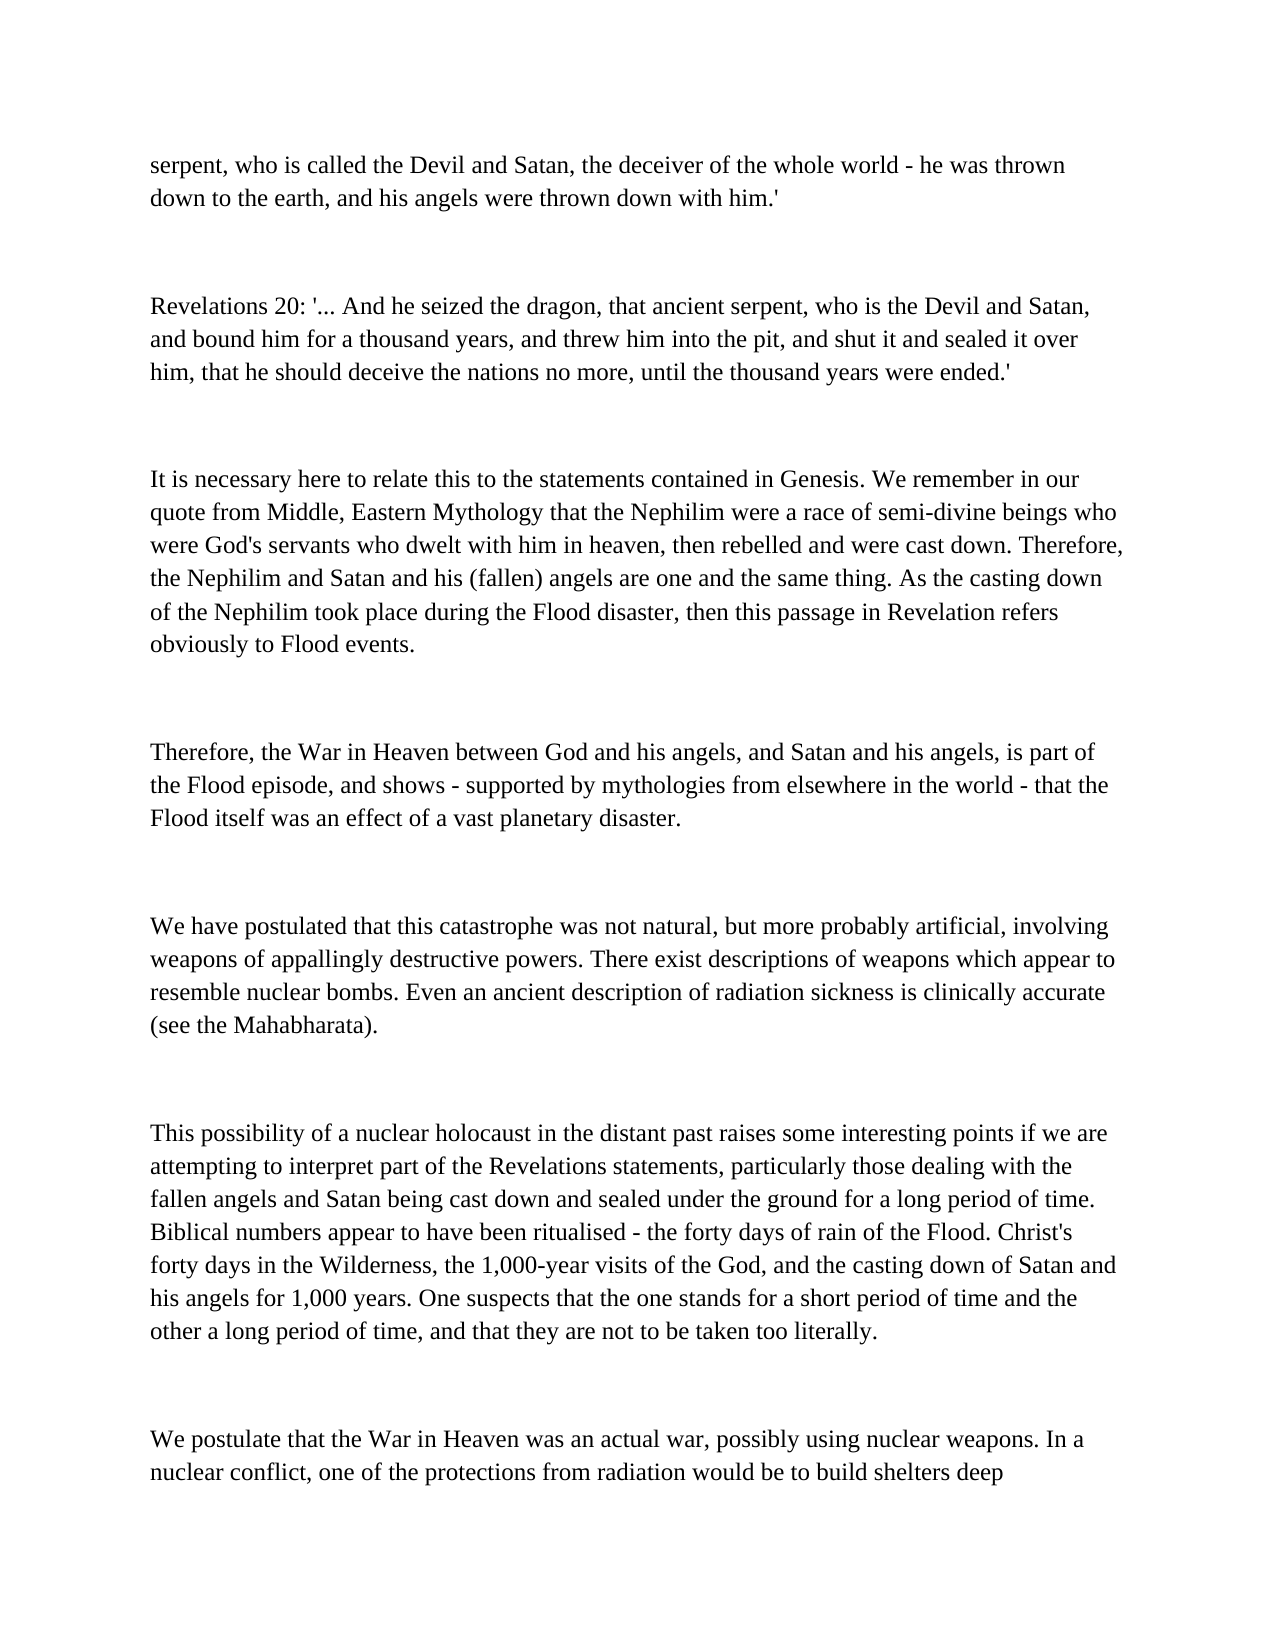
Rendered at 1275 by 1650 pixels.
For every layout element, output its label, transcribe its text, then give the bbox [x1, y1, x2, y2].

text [150, 1424, 1125, 1485]
text This possibility of a nuclear holocaust in the distant past raises some interesting points if we are attempting to interpret part of the Revelations statements, particularly those dealing with the fallen angels and Satan being cast down and sealed under the ground for a long period of time. Biblical numbers appear to have been ritualised - the forty days of rain of the Flood. Christ's forty days in the Wilderness, the 1,000-year visits of the God, and the casting down of Satan and his angels for 1,000 years. One suspects that the one stands for a short period of time and the other a long period of time, and that they are not to be taken too literally. [150, 1118, 1125, 1345]
text Therefore, the War in Heaven between God and his angels, and Satan and his angels, is part of the Flood episode, and shows - supported by mythologies from elsewhere in the world - that the Flood itself was an effect of a vast planetary disaster. [150, 737, 1125, 832]
text We have postulated that this catastrophe was not natural, but more probably artificial, involving weapons of appallingly destructive powers. There exist descriptions of weapons which appear to resemble nuclear bombs. Even an ancient description of radiation sickness is clinically accurate (see the Mahabharata). [150, 911, 1125, 1039]
text Revelations 20: '... And he seized the dragon, that ancient serpent, who is the Devil and Satan, and bound him for a thousand years, and threw him into the pit, and shut it and sealed it over him, that he should deceive the nations no more, until the thousand years were ended.' [150, 291, 1125, 386]
text It is necessary here to relate this to the statements contained in Genesis. We remember in our quote from Middle, Eastern Mythology that the Nephilim were a race of semi-divine beings who were God's servants who dwelt with him in heaven, then rebelled and were cast down. Therefore, the Nephilim and Satan and his (fallen) angels are one and the same thing. As the casting down of the Nephilim took place during the Flood disaster, then this passage in Revelation refers obviously to Flood events. [150, 464, 1125, 658]
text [150, 150, 1125, 212]
